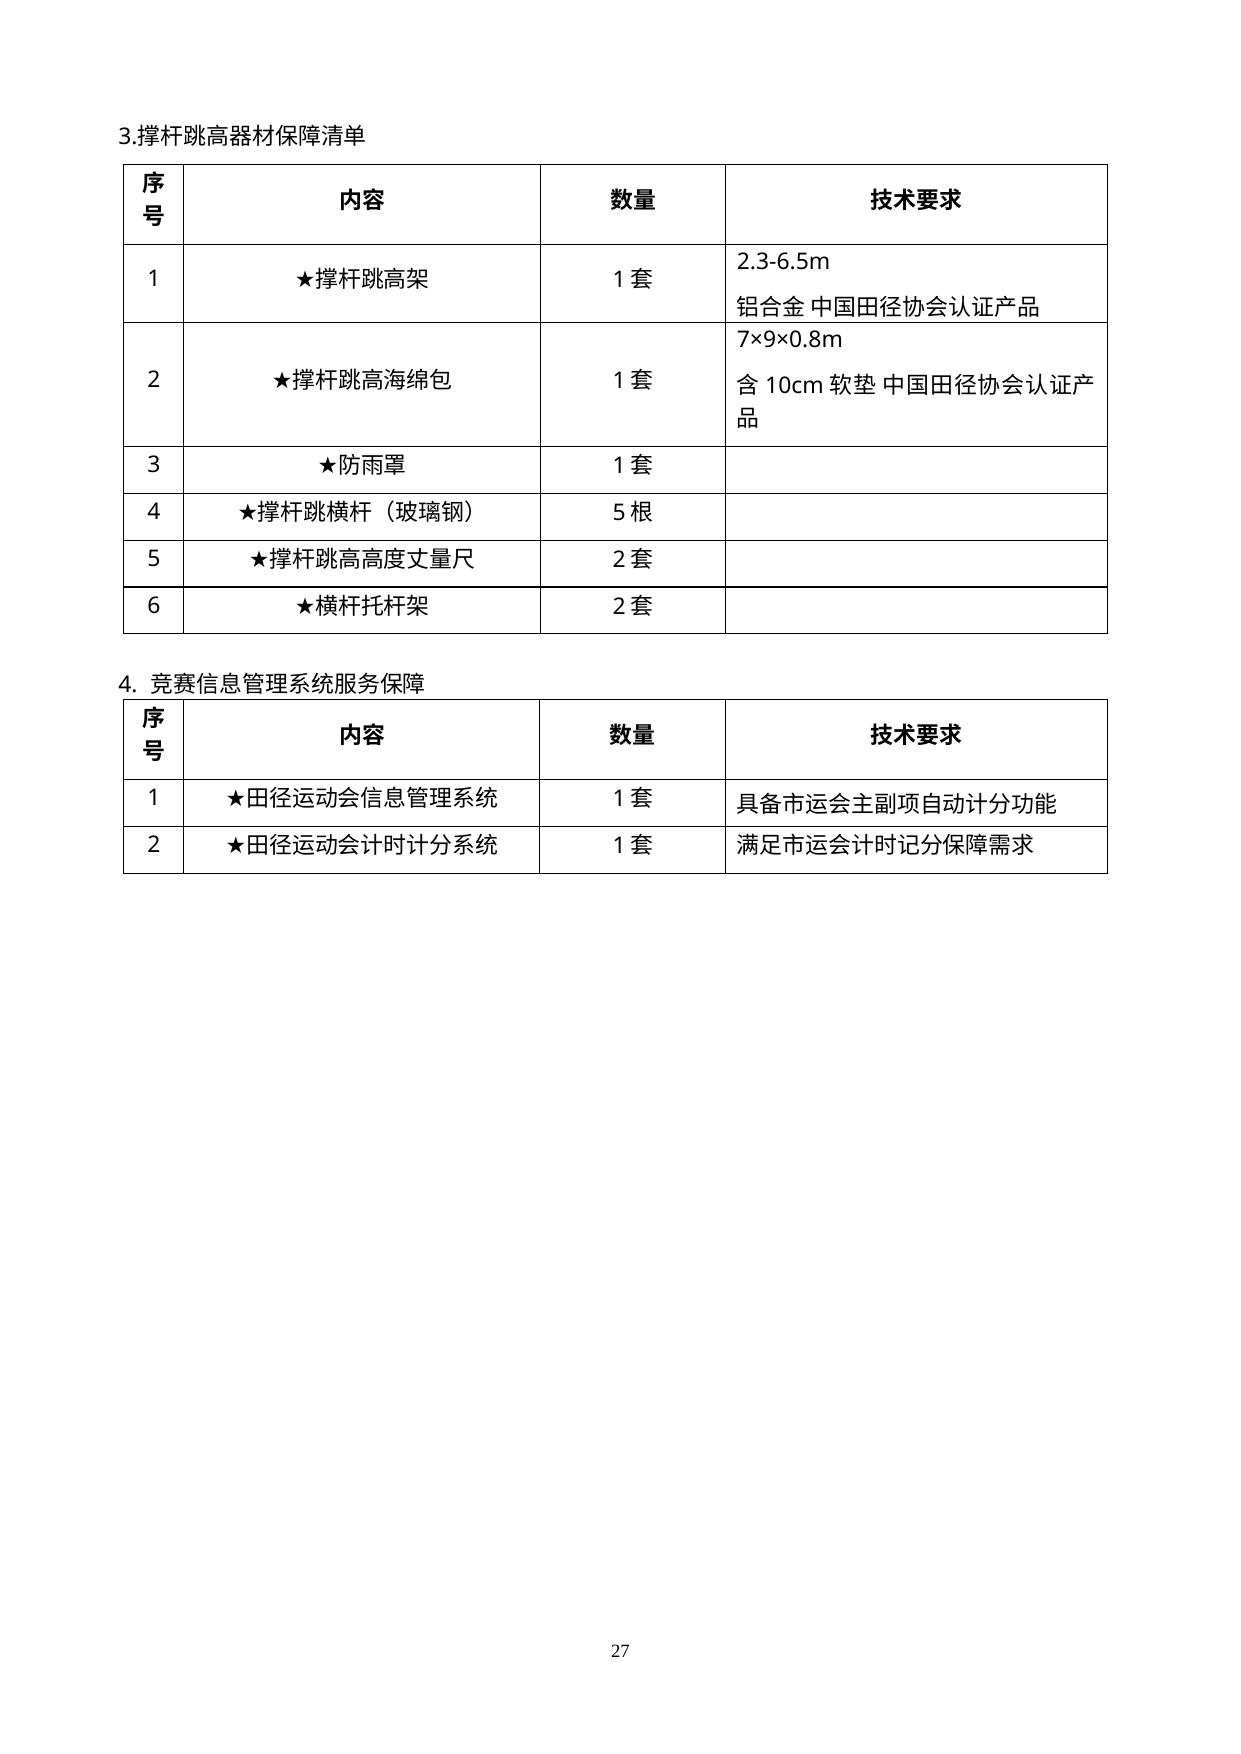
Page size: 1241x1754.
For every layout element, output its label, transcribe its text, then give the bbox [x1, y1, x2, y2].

table_cell 2.3-6.5m 铝合金 中国田径协会认证产品 [726, 245, 1107, 322]
table_cell 1 [124, 245, 183, 322]
table_cell ★田径运动会信息管理系统 [184, 780, 539, 826]
table_header 数量 [540, 700, 725, 779]
table_cell 1套 [541, 245, 725, 322]
table_cell [726, 494, 1107, 539]
table_cell 2套 [541, 588, 725, 633]
table_cell 2 [124, 323, 183, 446]
table_cell 1套 [540, 780, 725, 826]
table_cell ★撑杆跳横杆（玻璃钢） [184, 494, 540, 539]
table_cell 1套 [541, 447, 725, 493]
table_cell ★撑杆跳高架 [184, 245, 540, 322]
table_cell 3 [124, 447, 183, 493]
table_cell ★撑杆跳高高度丈量尺 [184, 541, 540, 586]
table_cell 1套 [541, 323, 725, 446]
table_cell ★横杆托杆架 [184, 588, 540, 633]
table_cell 6 [124, 588, 183, 633]
table_cell ★撑杆跳高海绵包 [184, 323, 540, 446]
table_cell ★田径运动会计时计分系统 [184, 827, 539, 873]
table_header 内容 [184, 165, 540, 244]
table_header 技术要求 [726, 700, 1107, 779]
table_cell 7×9×0.8m 含10cm软垫 中国田径协会认证产品 [726, 323, 1107, 446]
table_cell 2 [124, 827, 183, 873]
table_header 序号 [124, 700, 183, 779]
table_cell 具备市运会主副项自动计分功能 [726, 780, 1107, 826]
table_cell [726, 588, 1107, 633]
table_cell [726, 447, 1107, 493]
table_cell ★防雨罩 [184, 447, 540, 493]
table_cell 2套 [541, 541, 725, 586]
list 竞赛信息管理系统服务保障 [118, 666, 1122, 699]
table_cell 5根 [541, 494, 725, 539]
table_header 序号 [124, 165, 183, 244]
table_cell 1 [124, 780, 183, 826]
table_cell 5 [124, 541, 183, 586]
table_header 数量 [541, 165, 725, 244]
table_cell [726, 541, 1107, 586]
table_header 内容 [184, 700, 539, 779]
text 3.撑杆跳高器材保障清单 [118, 118, 1122, 151]
table_cell 满足市运会计时记分保障需求 [726, 827, 1107, 873]
table_cell 1套 [540, 827, 725, 873]
table_cell 4 [124, 494, 183, 539]
table_header 技术要求 [726, 165, 1107, 244]
